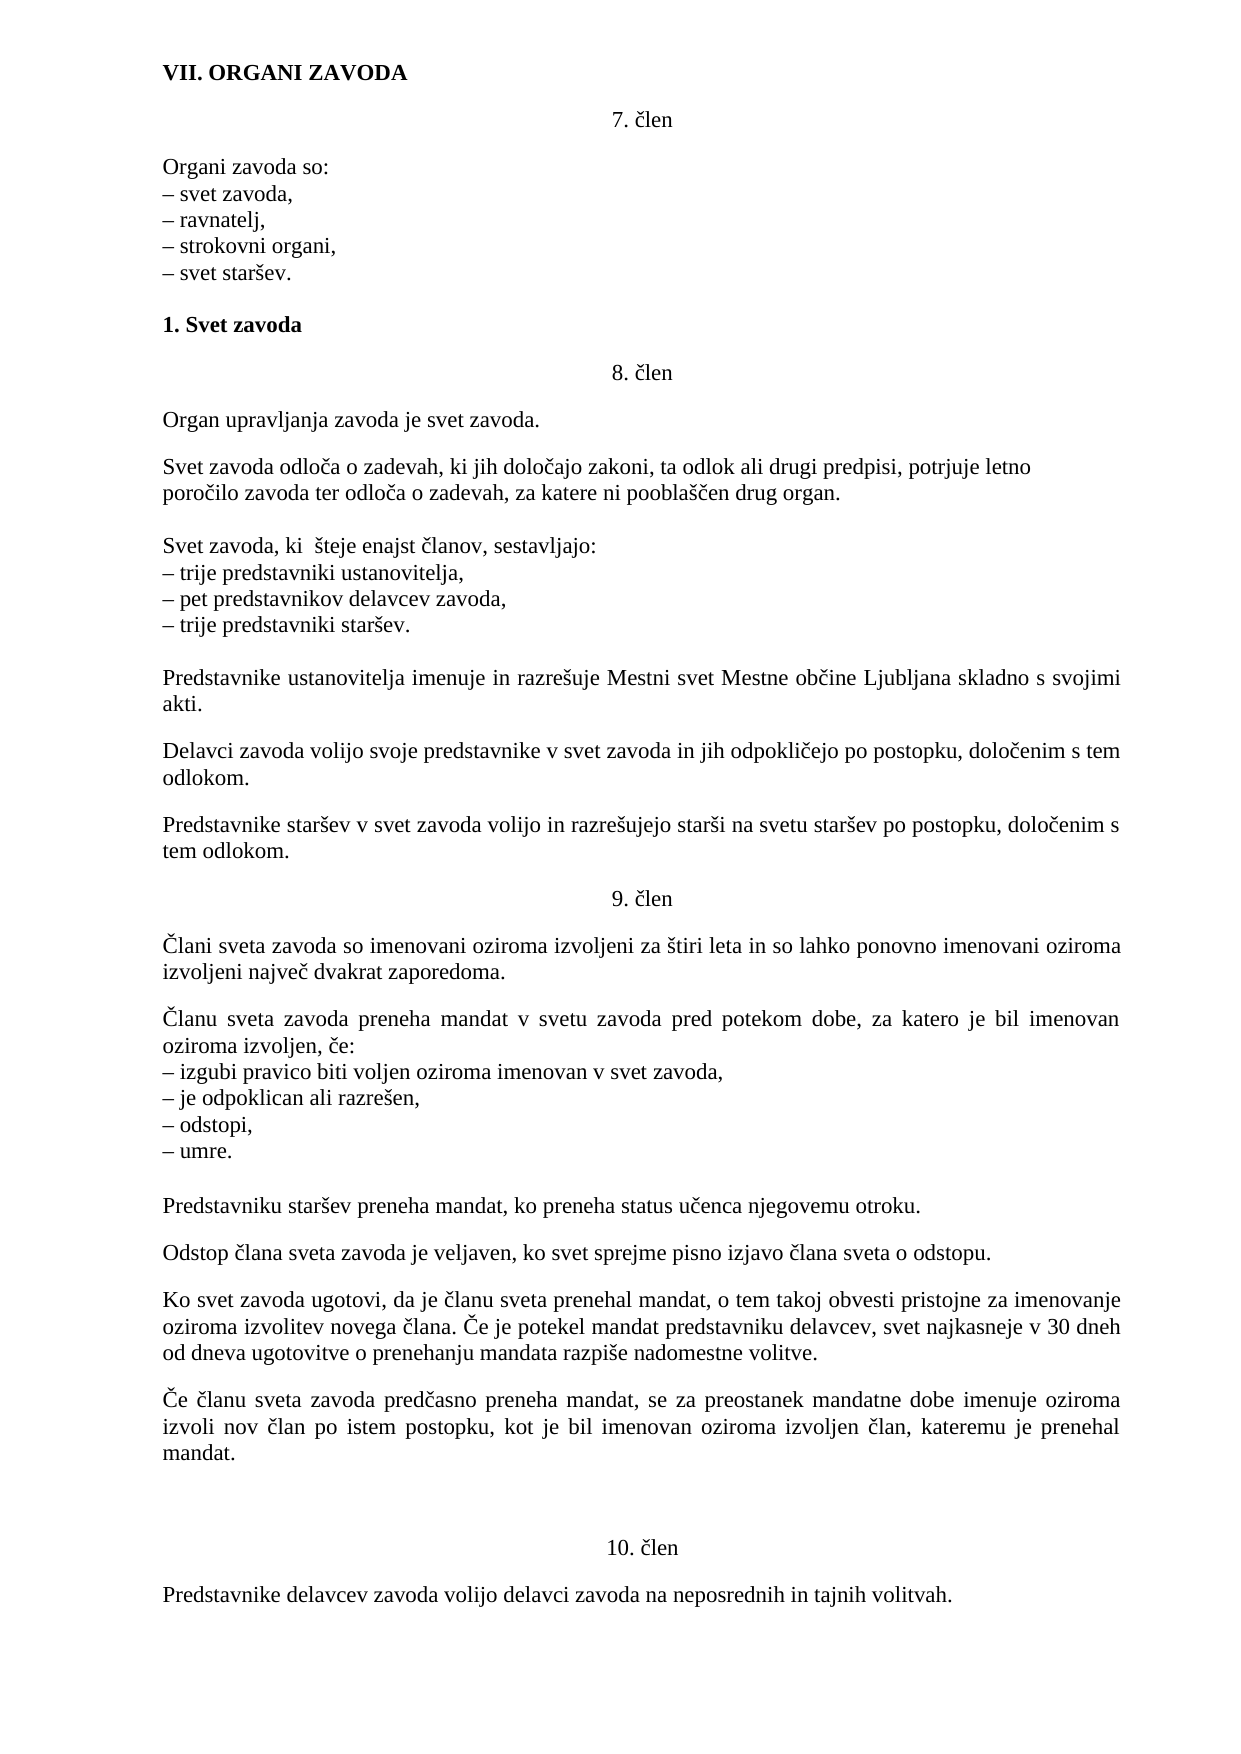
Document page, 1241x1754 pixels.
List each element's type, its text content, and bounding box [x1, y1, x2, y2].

text 8. člen [162, 359, 1122, 385]
text – odstopi, [162, 1111, 1122, 1137]
text VII. ORGANI ZAVODA [162, 59, 1122, 85]
text Svet zavoda odloča o zadevah, ki jih določajo zakoni, ta odlok ali drugi predpisi, potrjuje letno [162, 453, 1122, 479]
text Delavci zavoda volijo svoje predstavnike v svet zavoda in jih odpokličejo po postopku, določenim s tem odlokom. [162, 737, 1122, 790]
text Odstop člana sveta zavoda je veljaven, ko svet sprejme pisno izjavo člana sveta o odstopu. [162, 1239, 1122, 1266]
text – je odpoklican ali razrešen, [162, 1084, 1122, 1111]
text – umre. [162, 1137, 1122, 1163]
text 9. člen [162, 884, 1122, 911]
text – svet zavoda, [162, 180, 1122, 206]
text Predstavnike ustanovitelja imenuje in razrešuje Mestni svet Mestne občine Ljubljana skladno s svojimi akti. [162, 664, 1122, 717]
text – svet staršev. [162, 259, 1122, 285]
text poročilo zavoda ter odloča o zadevah, za katere ni pooblaščen drug organ. [162, 479, 1122, 506]
text Članu sveta zavoda preneha mandat v svetu zavoda pred potekom dobe, za katero je bil imenovan oziroma izvoljen, če: [162, 1005, 1122, 1058]
text Predstavnike staršev v svet zavoda volijo in razrešujejo starši na svetu staršev po postopku, določenim s tem odlokom. [162, 811, 1122, 864]
text – trije predstavniki ustanovitelja, [162, 558, 1122, 585]
text Predstavnike delavcev zavoda volijo delavci zavoda na neposrednih in tajnih volitvah. [162, 1581, 1122, 1607]
text Organ upravljanja zavoda je svet zavoda. [162, 406, 1122, 432]
text Svet zavoda, ki šteje enajst članov, sestavljajo: [162, 532, 1122, 558]
text – pet predstavnikov delavcev zavoda, [162, 585, 1122, 611]
text – strokovni organi, [162, 232, 1122, 259]
text Ko svet zavoda ugotovi, da je članu sveta prenehal mandat, o tem takoj obvesti pristojne za imenovanje oziroma izvolitev novega člana. Če je potekel mandat predstavniku delavcev, svet najkasneje v 30 dneh od dneva ugotovitve o prenehanju mandata razpiše nadomestne volitve. [162, 1287, 1122, 1366]
text Organi zavoda so: [162, 153, 1122, 180]
text 1. Svet zavoda [162, 312, 1122, 338]
text Člani sveta zavoda so imenovani oziroma izvoljeni za štiri leta in so lahko ponovno imenovani oziroma izvoljeni največ dvakrat zaporedoma. [162, 932, 1122, 984]
text – ravnatelj, [162, 206, 1122, 232]
text 7. člen [162, 106, 1122, 133]
text – trije predstavniki staršev. [162, 611, 1122, 638]
text Predstavniku staršev preneha mandat, ko preneha status učenca njegovemu otroku. [162, 1192, 1122, 1218]
text 10. člen [162, 1533, 1122, 1560]
text – izgubi pravico biti voljen oziroma imenovan v svet zavoda, [162, 1058, 1122, 1084]
text Če članu sveta zavoda predčasno preneha mandat, se za preostanek mandatne dobe imenuje oziroma izvoli nov član po istem postopku, kot je bil imenovan oziroma izvoljen član, kateremu je prenehal mandat. [162, 1386, 1122, 1466]
